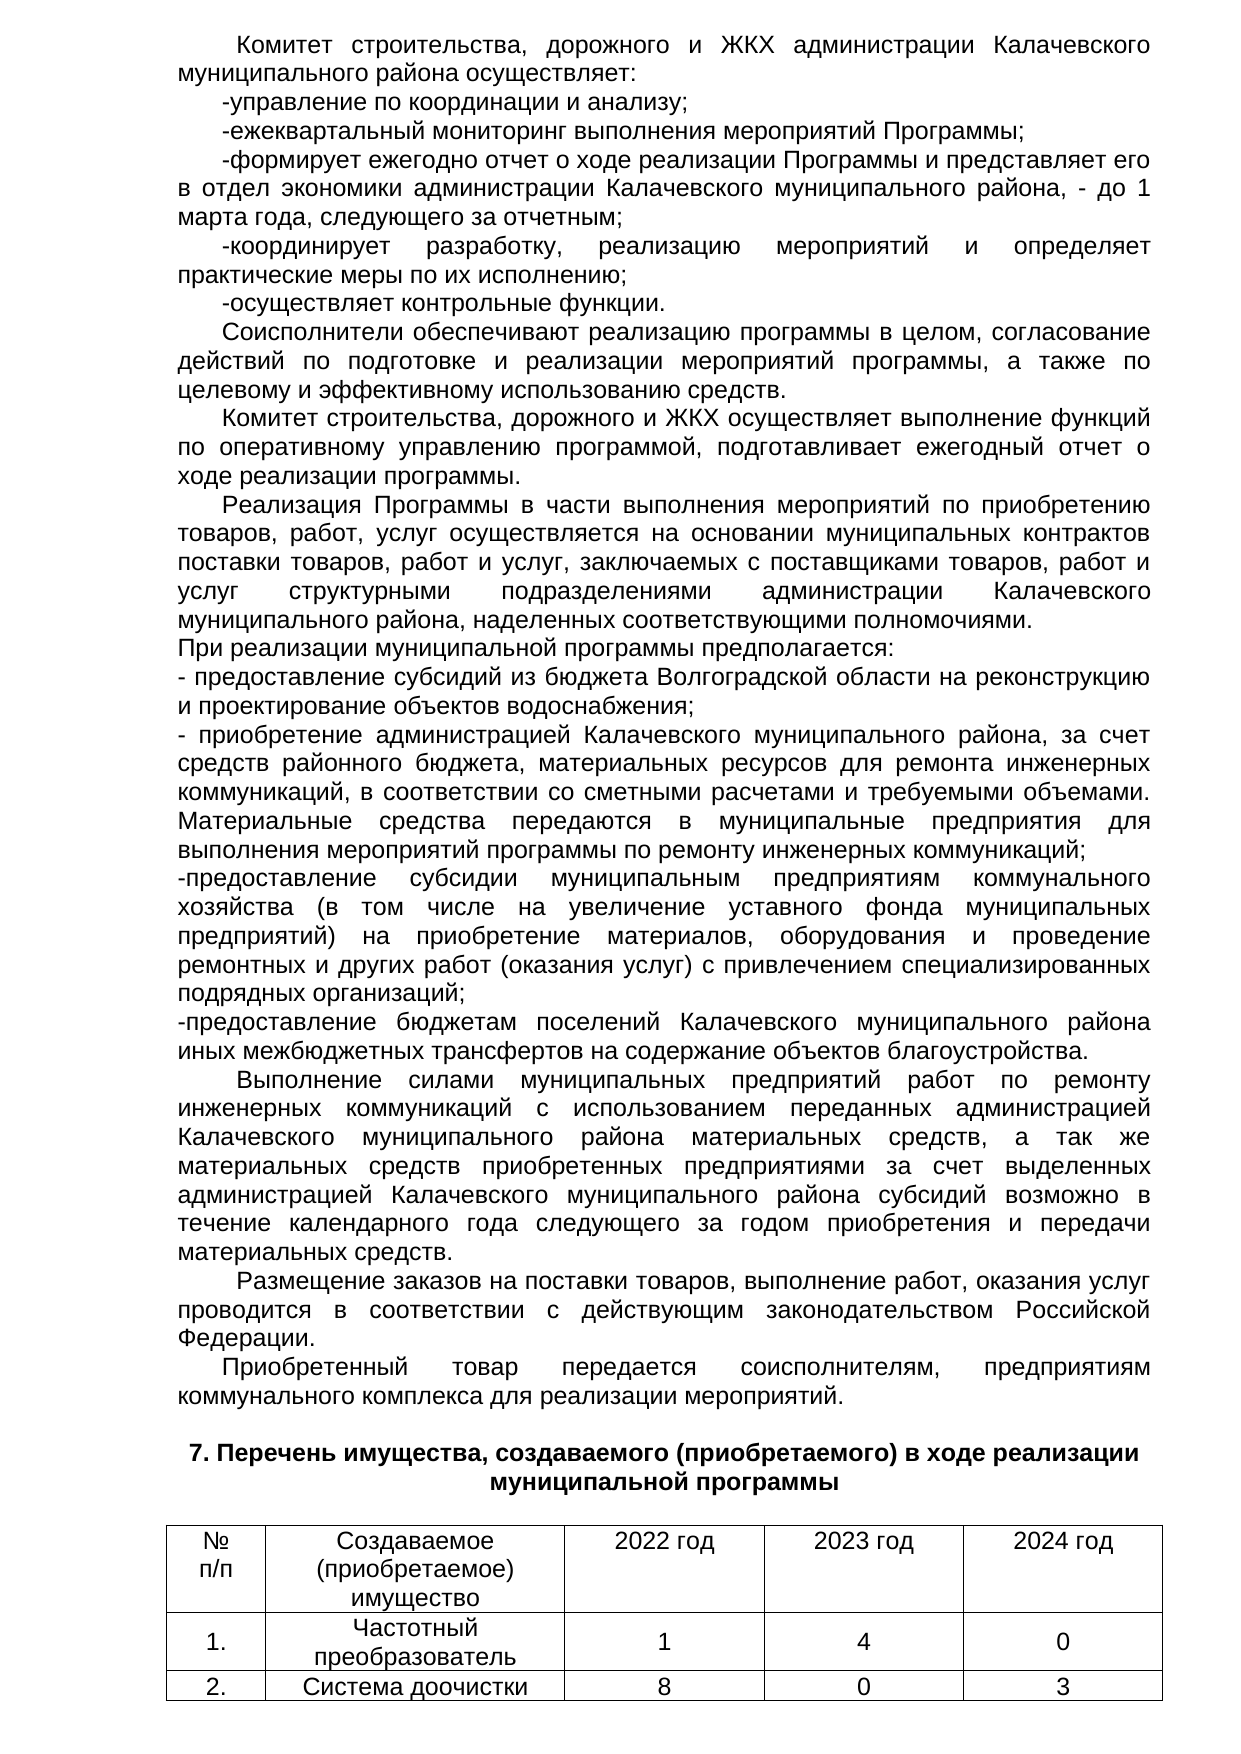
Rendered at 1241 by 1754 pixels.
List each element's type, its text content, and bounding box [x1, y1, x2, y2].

table_cell 8 [565, 1671, 764, 1700]
text 7. Перечень имущества, создаваемого (приобретаемого) в ходе реализации муниципальной программы [177, 1438, 1152, 1496]
text Реализация Программы в части выполнения мероприятий по приобретению товаров, работ, услуг осуществляется на основании муниципальных контрактов поставки товаров, работ и услуг, заключаемых с поставщиками товаров, работ и услуг структурными подразделениями администрации Калачевского муниципального района, наделенных соответствующими полномочиями. [177, 489, 1152, 633]
table_cell 4 [765, 1613, 963, 1670]
table_cell 2. [167, 1671, 265, 1700]
text -ежеквартальный мониторинг выполнения мероприятий Программы; [177, 116, 1152, 144]
text -управление по координации и анализу; [177, 87, 1152, 116]
text Выполнение силами муниципальных предприятий работ по ремонту инженерных коммуникаций с использованием переданных администрацией Калачевского муниципального района материальных средств, а так же материальных средств приобретенных предприятиями за счет выделенных администрацией Калачевского муниципального района субсидий возможно в течение календарного года следующего за годом приобретения и передачи материальных средств. [177, 1064, 1152, 1266]
text - предоставление субсидий из бюджета Волгоградской области на реконструкцию и проектирование объектов водоснабжения; [177, 662, 1152, 719]
table_header Создаваемое (приобретаемое) имущество [266, 1526, 564, 1612]
text Комитет строительства, дорожного и ЖКХ осуществляет выполнение функций по оперативному управлению программой, подготавливает ежегодный отчет о ходе реализации программы. [177, 403, 1152, 489]
table_header 2023 год [765, 1526, 963, 1612]
text -координирует разработку, реализацию мероприятий и определяет практические меры по их исполнению; [177, 231, 1152, 288]
text Соисполнители обеспечивают реализацию программы в целом, согласование действий по подготовке и реализации мероприятий программы, а также по целевому и эффективному использованию средств. [177, 317, 1152, 403]
text Комитет строительства, дорожного и ЖКХ администрации Калачевского муниципального района осуществляет: [177, 29, 1152, 87]
text -формирует ежегодно отчет о ходе реализации Программы и представляет его в отдел экономики администрации Калачевского муниципального района, - до 1 марта года, следующего за отчетным; [177, 144, 1152, 231]
table_header 2022 год [565, 1526, 764, 1612]
text При реализации муниципальной программы предполагается: [177, 633, 1152, 662]
table_cell Частотный преобразователь [266, 1613, 564, 1670]
table_cell Система доочистки [266, 1671, 564, 1700]
text -осуществляет контрольные функции. [177, 288, 1152, 317]
table_cell 0 [765, 1671, 963, 1700]
text -предоставление бюджетам поселений Калачевского муниципального района иных межбюджетных трансфертов на содержание объектов благоустройства. [177, 1007, 1152, 1064]
table_header № п/п [167, 1526, 265, 1612]
table_cell 0 [964, 1613, 1162, 1670]
table_cell 1 [565, 1613, 764, 1670]
text -предоставление субсидии муниципальным предприятиям коммунального хозяйства (в том числе на увеличение уставного фонда муниципальных предприятий) на приобретение материалов, оборудования и проведение ремонтных и других работ (оказания услуг) с привлечением специализированных подрядных организаций; [177, 863, 1152, 1007]
table_cell 1. [167, 1613, 265, 1670]
text Размещение заказов на поставки товаров, выполнение работ, оказания услуг проводится в соответствии с действующим законодательством Российской Федерации. [177, 1266, 1152, 1352]
text Приобретенный товар передается соисполнителям, предприятиям коммунального комплекса для реализации мероприятий. [177, 1352, 1152, 1409]
table_cell 3 [964, 1671, 1162, 1700]
text - приобретение администрацией Калачевского муниципального района, за счет средств районного бюджета, материальных ресурсов для ремонта инженерных коммуникаций, в соответствии со сметными расчетами и требуемыми объемами. Материальные средства передаются в муниципальные предприятия для выполнения мероприятий программы по ремонту инженерных коммуникаций; [177, 719, 1152, 863]
table_header 2024 год [964, 1526, 1162, 1612]
